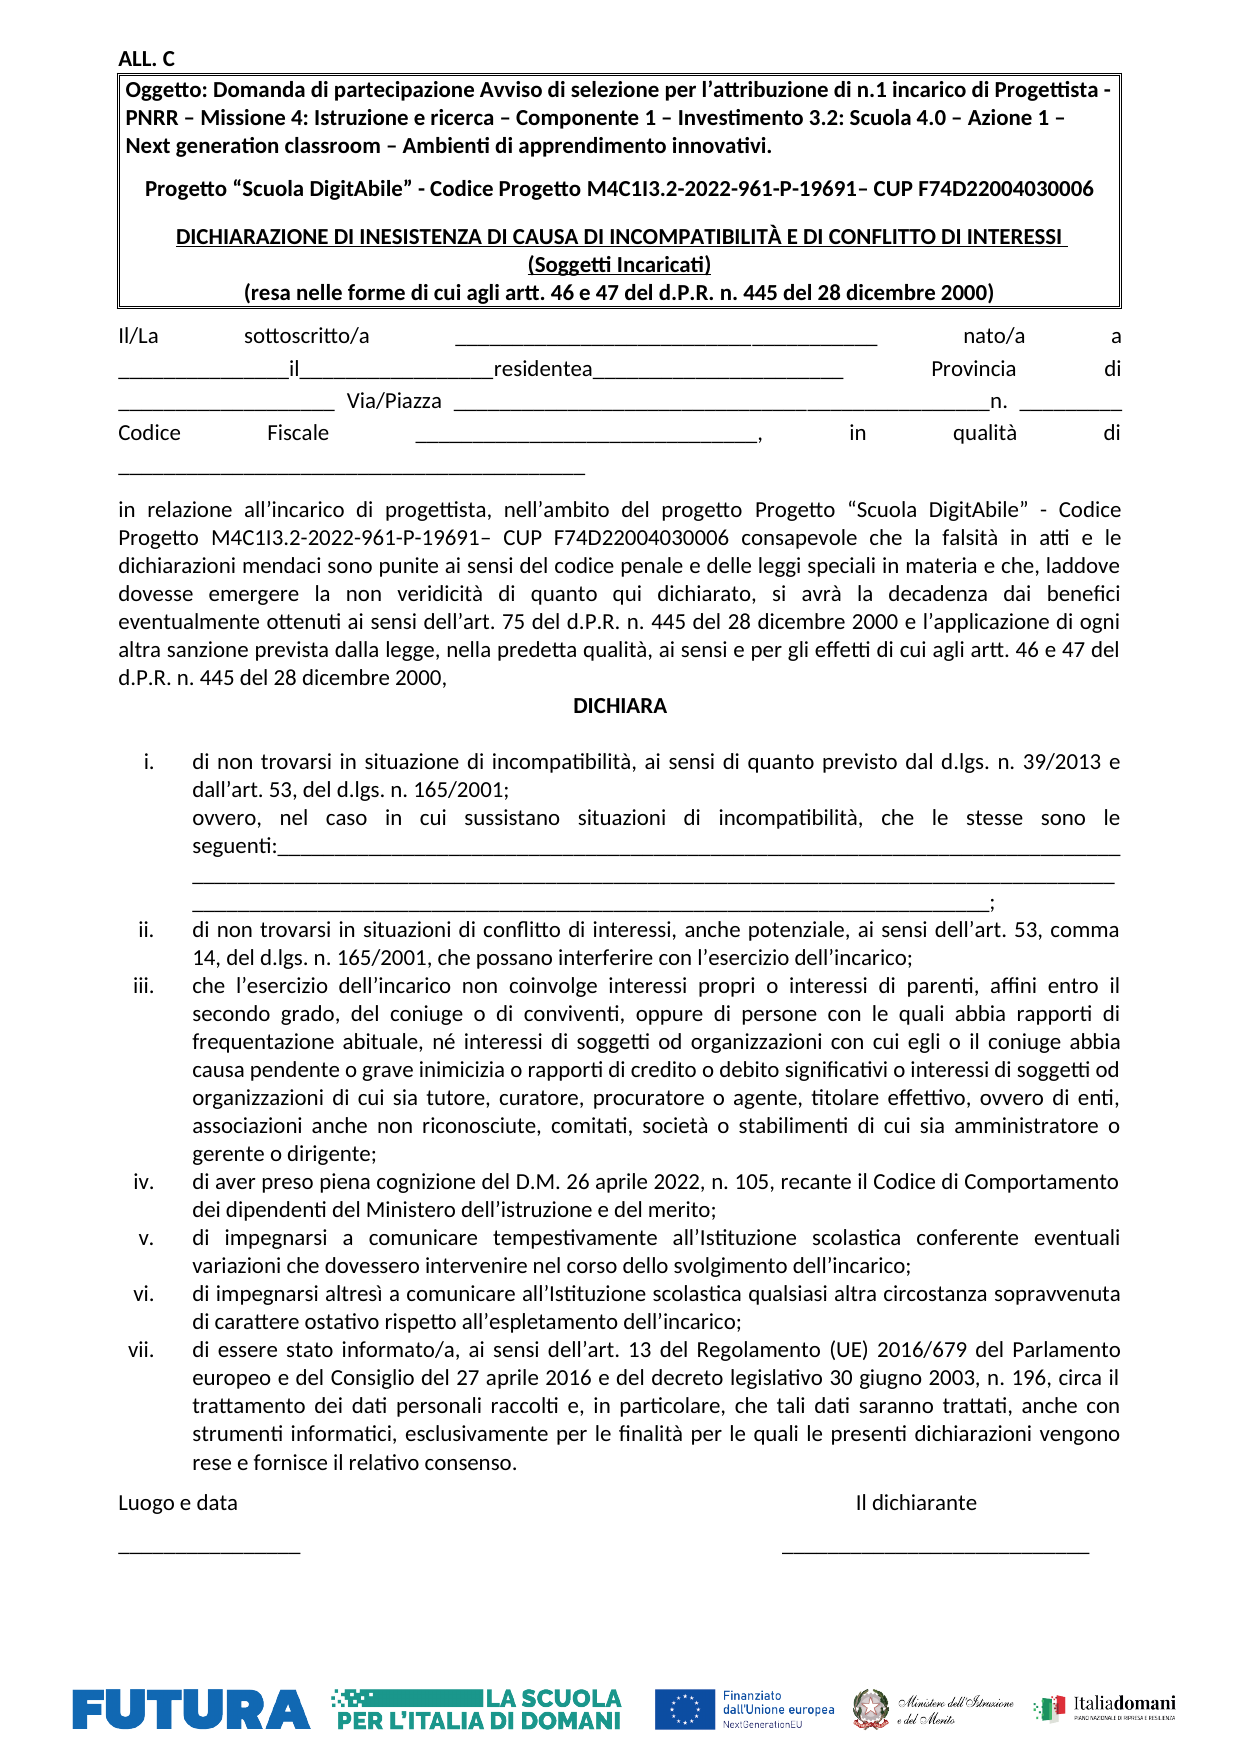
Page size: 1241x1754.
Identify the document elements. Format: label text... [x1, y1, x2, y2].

text in relazione all’incarico di progettista, nell’ambito del progetto Progetto “Scuola DigitAbile” - Codice Progetto M4C1I3.2-2022-961-P-19691– CUP F74D22004030006 consapevole che la falsità in atti e le dichiarazioni mendaci sono punite ai sensi del codice penale e delle leggi speciali in materia e che, laddove dovesse emergere la non veridicità di quanto qui dichiarato, si avrà la decadenza dai benefici eventualmente ottenuti ai sensi dell’art. 75 del d.P.R. n. 445 del 28 dicembre 2000 e l’applicazione di ogni altra sanzione prevista dalla legge, nella predetta qualità, ai sensi e per gli effetti di cui agli artt. 46 e 47 del d.P.R. n. 445 del 28 dicembre 2000, [118, 495, 1122, 691]
text DICHIARA [118, 691, 1122, 719]
text Luogo e data Il dichiarante [118, 1488, 1122, 1516]
list di essere stato informato/a, ai sensi dell’art. 13 del Regolamento (UE) 2016/679 del Parlamento europeo e del Consiglio del 27 aprile 2016 e del decreto legislativo 30 giugno 2003, n. 196, circa il trattamento dei dati personali raccolti e, in particolare, che tali dati saranno trattati, anche con strumenti informatici, esclusivamente per le finalità per le quali le presenti dichiarazioni vengono rese e fornisce il relativo consenso. [154, 1336, 1122, 1476]
list di aver preso piena cognizione del D.M. 26 aprile 2022, n. 105, recante il Codice di Comportamento dei dipendenti del Ministero dell’istruzione e del merito; [154, 1167, 1122, 1223]
list di impegnarsi a comunicare tempestivamente all’Istituzione scolastica conferente eventuali variazioni che dovessero intervenire nel corso dello svolgimento dell’incarico; [154, 1223, 1122, 1279]
text ________________ ___________________________ [118, 1529, 1122, 1585]
picture [71, 1686, 1178, 1733]
list di non trovarsi in situazione di incompatibilità, ai sensi di quanto previsto dal d.lgs. n. 39/2013 e dall’art. 53, del d.lgs. n. 165/2001; [154, 747, 1122, 803]
list ovvero, nel caso in cui sussistano situazioni di incompatibilità, che le stesse sono le seguenti:_________________________________________________________________________________________________________________________________________________________________________________________________________________________________; [192, 803, 1122, 915]
table_header Oggetto: Domanda di partecipazione Avviso di selezione per l’attribuzione di n.1 incarico di Progettista - PNRR – Missione 4: Istruzione e ricerca – Componente 1 – Investimento 3.2: Scuola 4.0 – Azione 1 – Next generation classroom – Ambienti di apprendimento innovativi. Progetto “Scuola DigitAbile” - Codice Progetto M4C1I3.2-2022-961-P-19691– CUP F74D22004030006 DICHIARAZIONE DI INESISTENZA DI CAUSA DI INCOMPATIBILITÀ E DI CONFLITTO DI INTERESSI (Soggetti Incaricati) (resa nelle forme di cui agli artt. 46 e 47 del d.P.R. n. 445 del 28 dicembre 2000) [120, 76, 1119, 306]
list di non trovarsi in situazioni di conflitto di interessi, anche potenziale, ai sensi dell’art. 53, comma 14, del d.lgs. n. 165/2001, che possano interferire con l’esercizio dell’incarico; [154, 915, 1122, 971]
list di impegnarsi altresì a comunicare all’Istituzione scolastica qualsiasi altra circostanza sopravvenuta di carattere ostativo rispetto all’espletamento dell’incarico; [154, 1279, 1122, 1336]
text Il/La sottoscritto/a _____________________________________ nato/a a _______________il_________________residentea______________________ Provincia di ___________________ Via/Piazza _______________________________________________n. _________ Codice Fiscale ______________________________, in qualità di _________________________________________ [118, 321, 1122, 478]
list che l’esercizio dell’incarico non coinvolge interessi propri o interessi di parenti, affini entro il secondo grado, del coniuge o di conviventi, oppure di persone con le quali abbia rapporti di frequentazione abituale, né interessi di soggetti od organizzazioni con cui egli o il coniuge abbia causa pendente o grave inimicizia o rapporti di credito o debito significativi o interessi di soggetti od organizzazioni di cui sia tutore, curatore, procuratore o agente, titolare effettivo, ovvero di enti, associazioni anche non riconosciute, comitati, società o stabilimenti di cui sia amministratore o gerente o dirigente; [154, 971, 1122, 1167]
